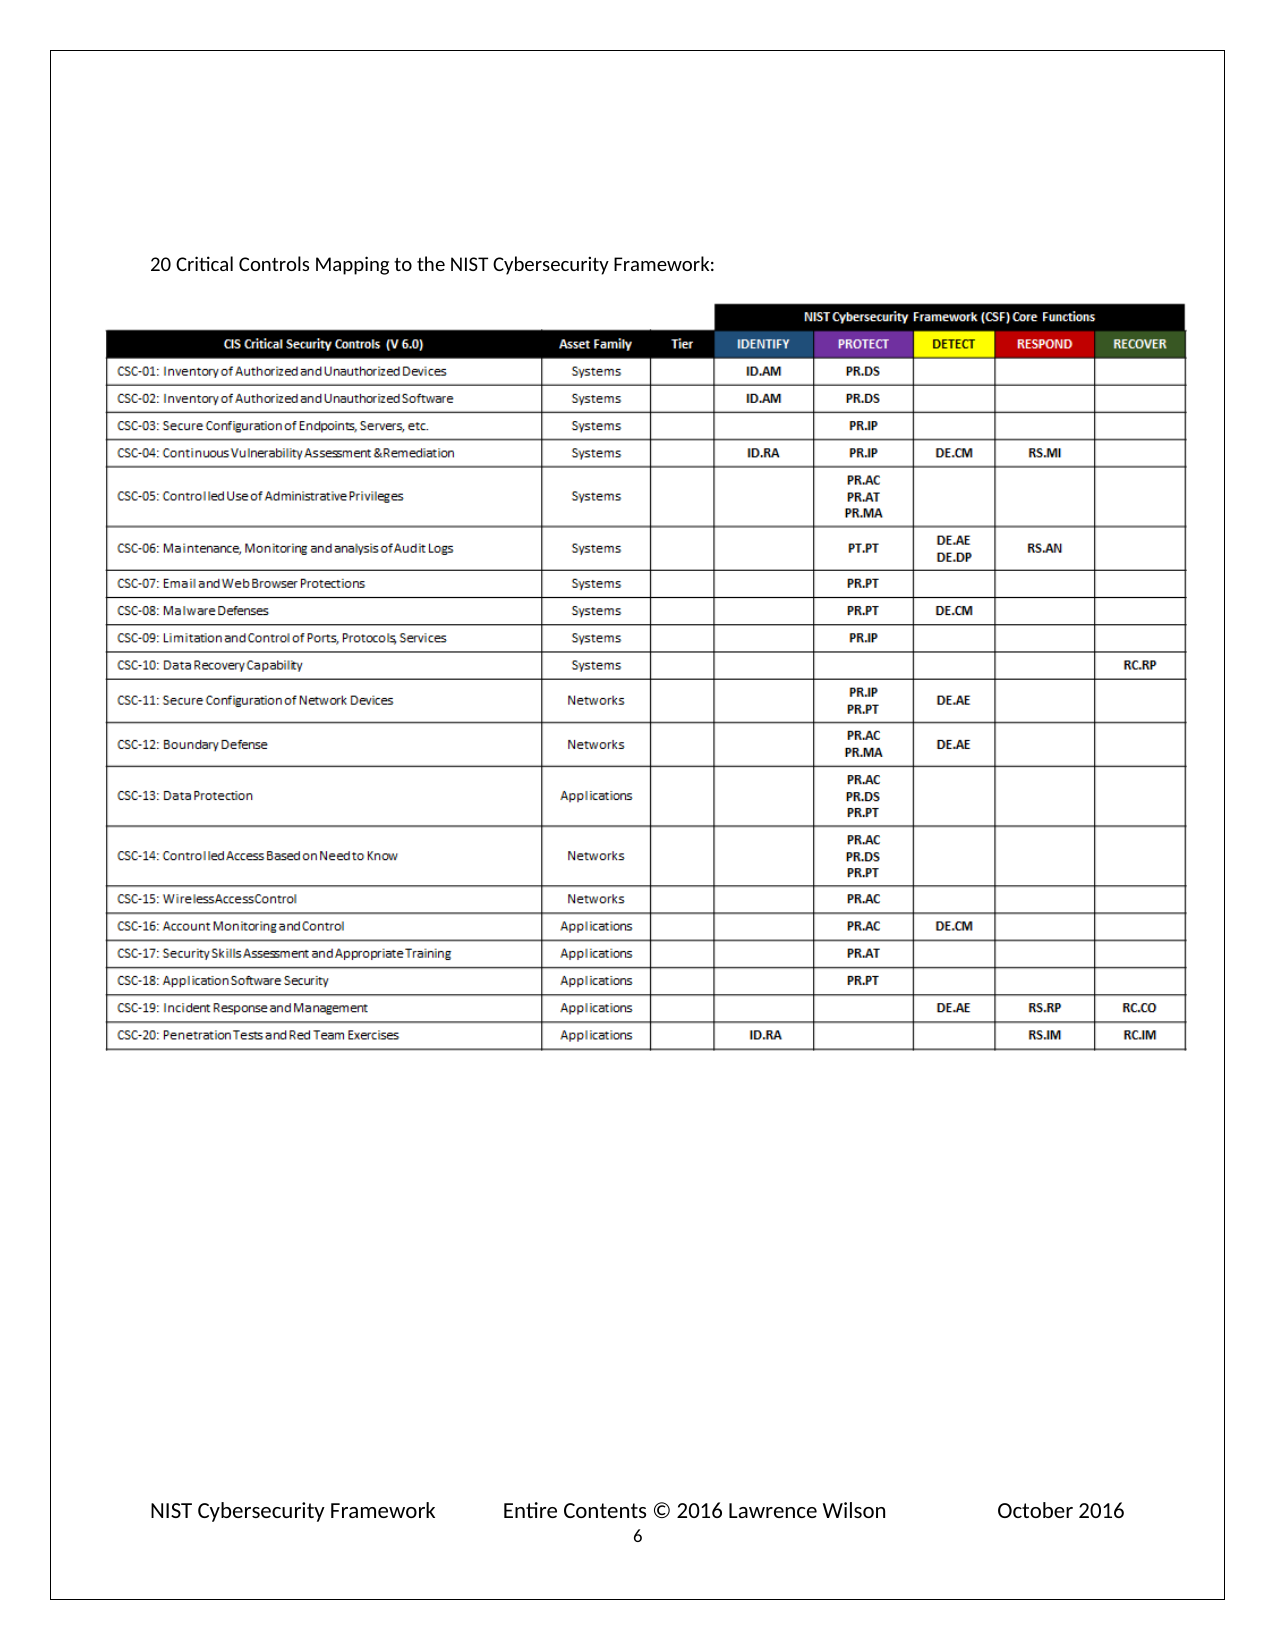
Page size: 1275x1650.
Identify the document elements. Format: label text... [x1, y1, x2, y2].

text 20 Critical Controls Mapping to the NIST Cybersecurity Framework: [150, 252, 1125, 277]
picture [105, 302, 1187, 1052]
